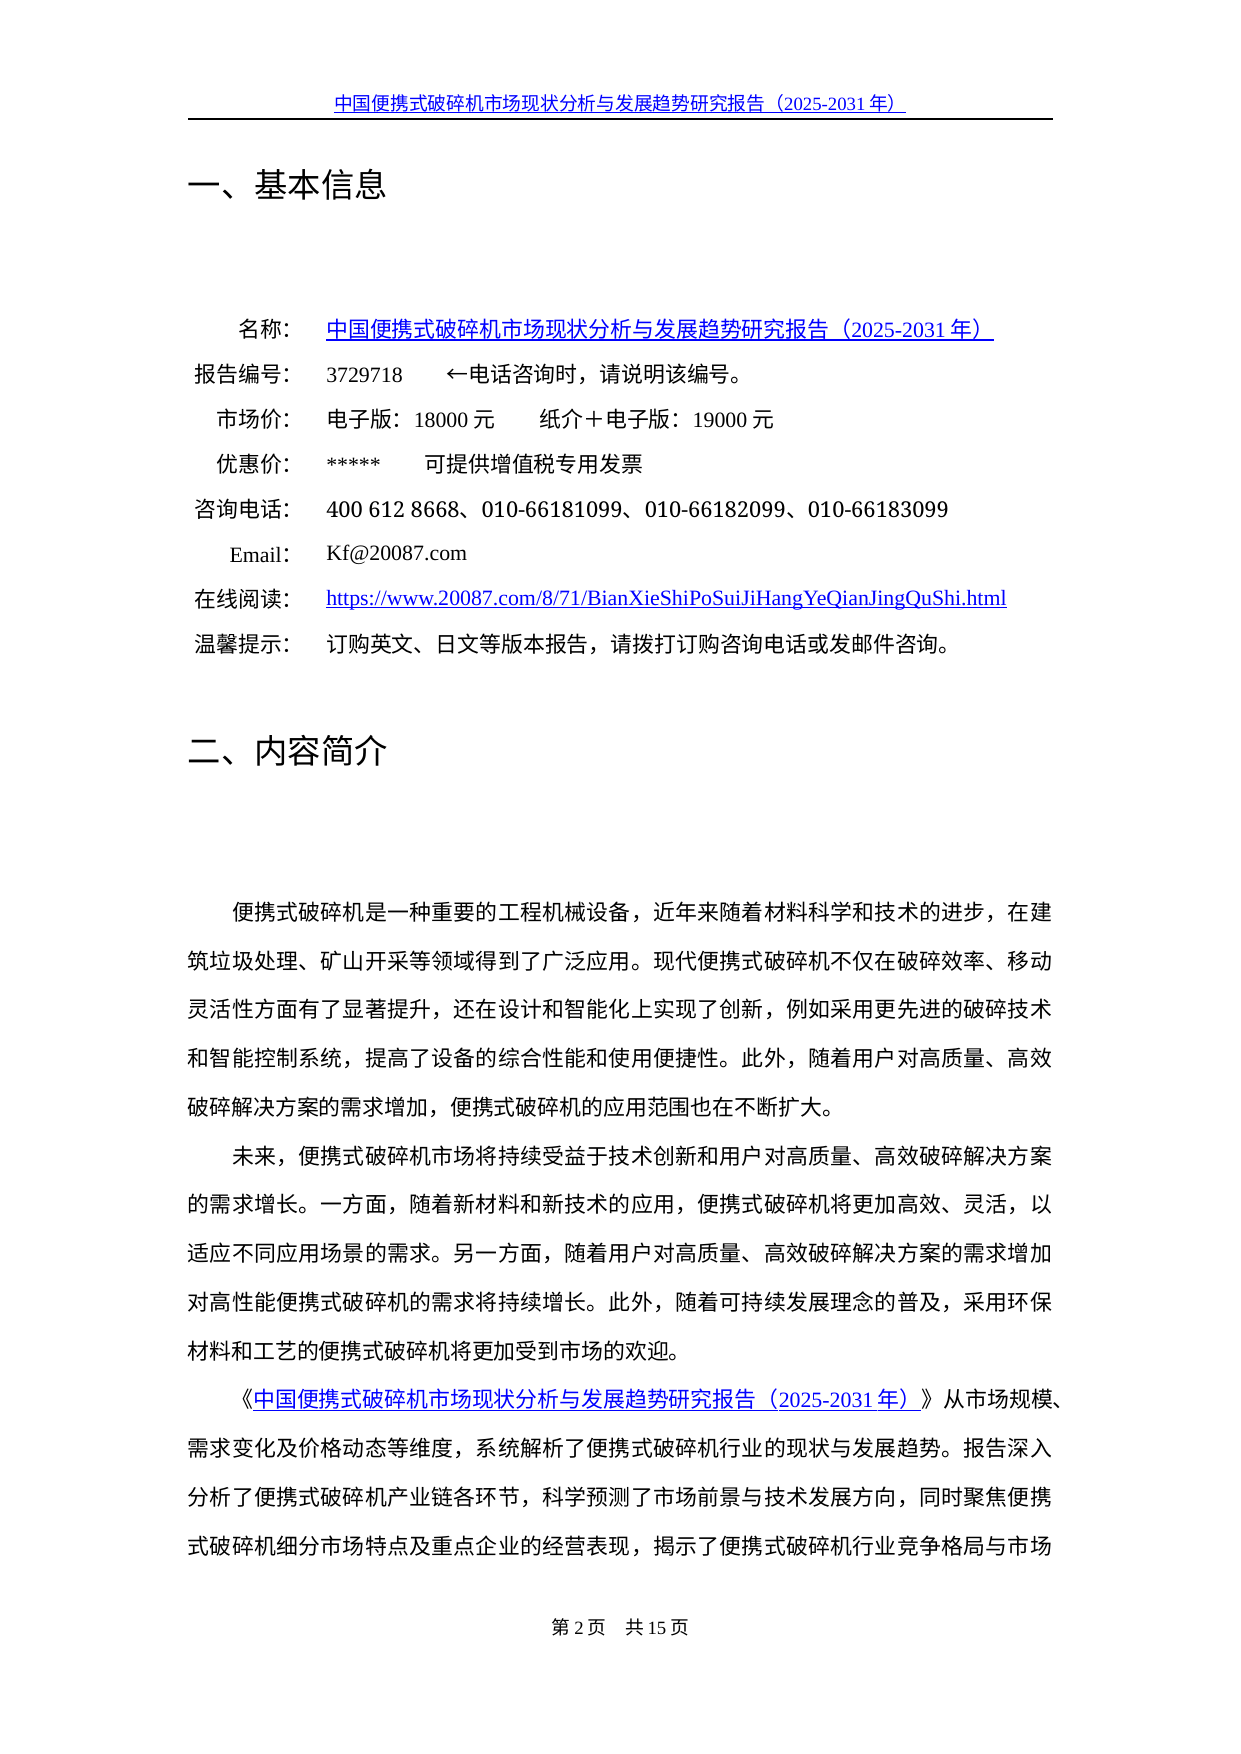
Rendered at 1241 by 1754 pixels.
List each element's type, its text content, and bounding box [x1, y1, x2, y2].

table_cell 订购英文、日文等版本报告，请拨打订购咨询电话或发邮件咨询。 [315, 627, 1073, 672]
table_cell ***** 可提供增值税专用发票 [315, 447, 1073, 492]
table_header 名称： [167, 312, 315, 357]
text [187, 894, 1053, 1561]
table_cell 优惠价： [167, 447, 315, 492]
table_cell Email： [167, 537, 315, 582]
table_cell [315, 582, 1073, 627]
table_header 中国便携式破碎机市场现状分析与发展趋势研究报告（2025-2031年） [315, 312, 1073, 357]
table_cell 咨询电话： [167, 492, 315, 537]
title 二、内容简介 [187, 717, 1053, 782]
table_cell 市场价： [167, 402, 315, 447]
table_cell Kf@20087.com [315, 537, 1073, 582]
table_cell 温馨提示： [167, 627, 315, 672]
table_cell 在线阅读： [167, 582, 315, 627]
table_cell 3729718 ←电话咨询时，请说明该编号。 [315, 357, 1073, 402]
table_cell 报告编号： [167, 357, 315, 402]
title 一、基本信息 [187, 150, 1053, 215]
table_cell 400 612 8668、010-66181099、010-66182099、010-66183099 [315, 492, 1073, 537]
table_cell 电子版：18000 元 纸介＋电子版：19000 元 [315, 402, 1073, 447]
